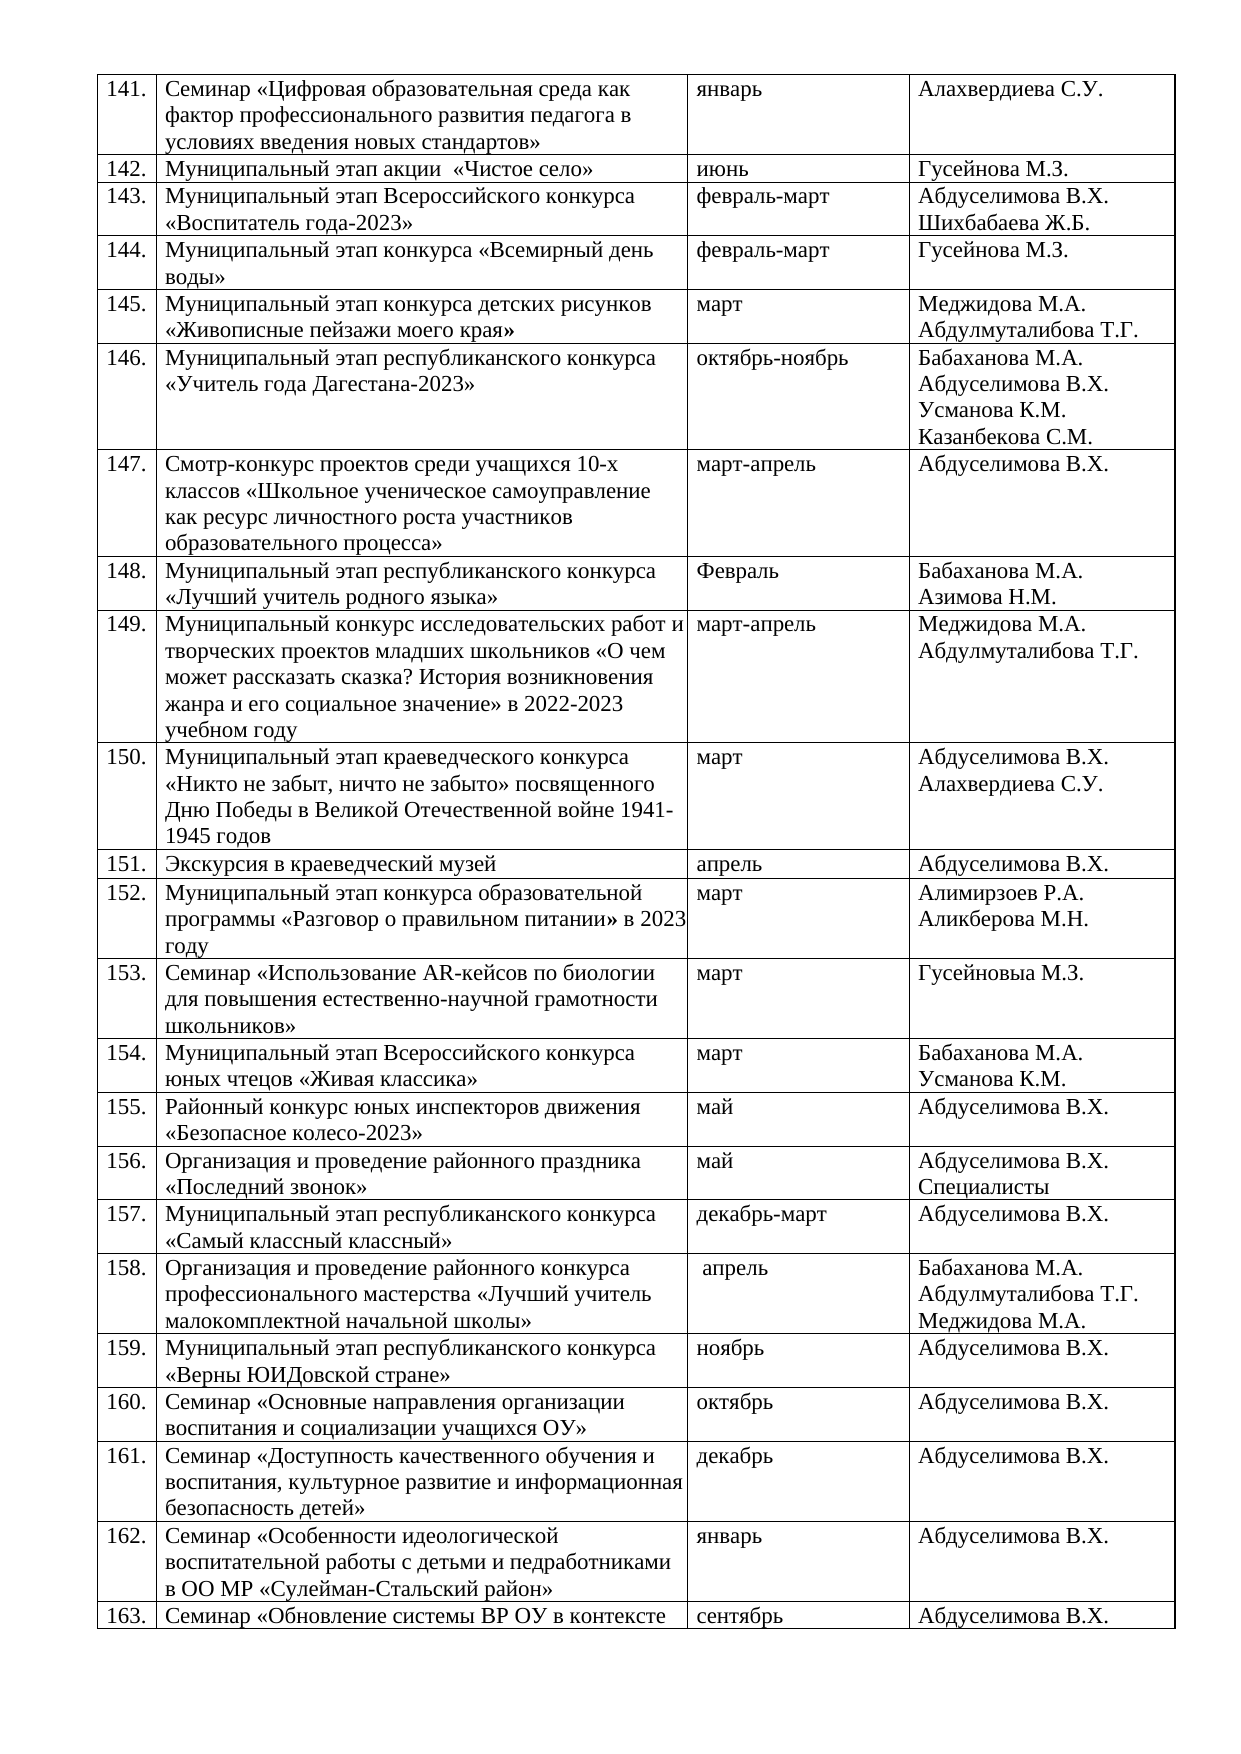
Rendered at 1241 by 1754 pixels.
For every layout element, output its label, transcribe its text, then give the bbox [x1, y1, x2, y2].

table_cell сентябрь [688, 1602, 909, 1628]
table_cell Семинар «Основные направления организации воспитания и социализации учащихся ОУ» [157, 1388, 687, 1441]
table_cell [98, 557, 156, 609]
table_cell [98, 1093, 156, 1146]
table_cell [98, 1522, 156, 1601]
table_cell Абдуселимова В.Х. [910, 1334, 1174, 1387]
table_cell март [688, 743, 909, 849]
table_cell Семинар «Особенности идеологической воспитательной работы с детьми и педработниками в ОО МР «Сулейман-Стальский район» [157, 1522, 687, 1601]
table_cell [98, 290, 156, 343]
table_cell декабрь-март [688, 1200, 909, 1253]
table_cell январь [688, 1522, 909, 1601]
table_cell Бабаханова М.А. Абдуселимова В.Х. Усманова К.М. Казанбекова С.М. [910, 344, 1174, 449]
table_cell Меджидова М.А. Абдулмуталибова Т.Г. [910, 290, 1174, 343]
table_cell Бабаханова М.А. Абдулмуталибова Т.Г. Меджидова М.А. [910, 1254, 1174, 1333]
table_cell [98, 1254, 156, 1333]
table_cell Абдуселимова В.Х. [910, 450, 1174, 556]
table_cell июнь [688, 155, 909, 182]
table_cell Абдуселимова В.Х. [910, 1093, 1174, 1146]
table_cell Муниципальный этап Всероссийского конкурса юных чтецов «Живая классика» [157, 1039, 687, 1092]
table_cell [98, 1147, 156, 1199]
table_cell [98, 75, 156, 154]
table_cell [98, 344, 156, 449]
table_cell [98, 879, 156, 958]
table_cell декабрь [688, 1442, 909, 1521]
table_cell ноябрь [688, 1334, 909, 1387]
table_cell [98, 236, 156, 289]
table_cell март-апрель [688, 450, 909, 556]
table_cell Бабаханова М.А. Усманова К.М. [910, 1039, 1174, 1092]
table_cell Гусейнова М.З. [910, 236, 1174, 289]
table_cell май [688, 1093, 909, 1146]
table_cell [98, 743, 156, 849]
table_cell апрель [688, 850, 909, 878]
table_cell Семинар «Цифровая образовательная среда как фактор профессионального развития педагога в условиях введения новых стандартов» [157, 75, 687, 154]
table_cell март-апрель [688, 611, 909, 742]
table_cell март [688, 959, 909, 1038]
table_cell [98, 183, 156, 235]
table_cell февраль-март [688, 183, 909, 235]
table_cell Алахвердиева С.У. [910, 75, 1174, 154]
table_cell Семинар «Доступность качественного обучения и воспитания, культурное развитие и информационная безопасность детей» [157, 1442, 687, 1521]
table_cell Бабаханова М.А. Азимова Н.М. [910, 557, 1174, 609]
table_cell Муниципальный этап акции «Чистое село» [157, 155, 687, 182]
table_cell январь [688, 75, 909, 154]
table_cell Абдуселимова В.Х. [910, 1522, 1174, 1601]
table_cell Муниципальный этап конкурса детских рисунков «Живописные пейзажи моего края» [157, 290, 687, 343]
table_cell Организация и проведение районного конкурса профессионального мастерства «Лучший учитель малокомплектной начальной школы» [157, 1254, 687, 1333]
table_cell апрель [688, 1254, 909, 1333]
table_cell Абдуселимова В.Х. Шихбабаева Ж.Б. [910, 183, 1174, 235]
table_cell Муниципальный этап конкурса образовательной программы «Разговор о правильном питании» в 2023 году [157, 879, 687, 958]
table_cell [98, 1442, 156, 1521]
table_cell [98, 1334, 156, 1387]
table_cell Организация и проведение районного праздника «Последний звонок» [157, 1147, 687, 1199]
table_cell Абдуселимова В.Х. [910, 1388, 1174, 1441]
table_cell май [688, 1147, 909, 1199]
table_cell Муниципальный этап республиканского конкурса «Самый классный классный» [157, 1200, 687, 1253]
table_cell Муниципальный этап республиканского конкурса «Верны ЮИДовской стране» [157, 1334, 687, 1387]
table_cell [98, 1039, 156, 1092]
table_cell Абдуселимова В.Х. [910, 1200, 1174, 1253]
table_cell октябрь [688, 1388, 909, 1441]
table_cell [98, 450, 156, 556]
table_cell [98, 155, 156, 182]
table_cell [98, 1200, 156, 1253]
table_cell Муниципальный этап конкурса «Всемирный день воды» [157, 236, 687, 289]
table_cell Абдуселимова В.Х. [910, 1602, 1174, 1628]
table_cell Февраль [688, 557, 909, 609]
table_cell Абдуселимова В.Х. Специалисты [910, 1147, 1174, 1199]
table_cell [98, 850, 156, 878]
table_cell Абдуселимова В.Х. [910, 1442, 1174, 1521]
table_cell Муниципальный этап республиканского конкурса «Лучший учитель родного языка» [157, 557, 687, 609]
table_cell март [688, 1039, 909, 1092]
table_cell Смотр-конкурс проектов среди учащихся 10-х классов «Школьное ученическое самоуправление как ресурс личностного роста участников образовательного процесса» [157, 450, 687, 556]
table_cell Муниципальный этап краеведческого конкурса «Никто не забыт, ничто не забыто» посвященного Дню Победы в Великой Отечественной войне 1941-1945 годов [157, 743, 687, 849]
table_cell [157, 1602, 687, 1628]
table_cell [98, 1602, 156, 1628]
table_cell октябрь-ноябрь [688, 344, 909, 449]
table_cell [98, 611, 156, 742]
table_cell Гусейновыа М.З. [910, 959, 1174, 1038]
table_cell Районный конкурс юных инспекторов движения «Безопасное колесо-2023» [157, 1093, 687, 1146]
table_cell февраль-март [688, 236, 909, 289]
table_cell Семинар «Использование AR-кейсов по биологии для повышения естественно-научной грамотности школьников» [157, 959, 687, 1038]
table_cell март [688, 879, 909, 958]
table_cell [98, 959, 156, 1038]
table_cell Меджидова М.А. Абдулмуталибова Т.Г. [910, 611, 1174, 742]
table_cell Алимирзоев Р.А. Аликберова М.Н. [910, 879, 1174, 958]
table_cell Абдуселимова В.Х. Алахвердиева С.У. [910, 743, 1174, 849]
table_cell Абдуселимова В.Х. [910, 850, 1174, 878]
table_cell Муниципальный этап Всероссийского конкурса «Воспитатель года-2023» [157, 183, 687, 235]
table_cell Гусейнова М.З. [910, 155, 1174, 182]
table_cell март [688, 290, 909, 343]
table_cell [98, 1388, 156, 1441]
table_cell Муниципальный этап республиканского конкурса «Учитель года Дагестана-2023» [157, 344, 687, 449]
table_cell Экскурсия в краеведческий музей [157, 850, 687, 878]
table_cell Муниципальный конкурс исследовательских работ и творческих проектов младших школьников «О чем может рассказать сказка? История возникновения жанра и его социальное значение» в 2022-2023 учебном году [157, 611, 687, 742]
